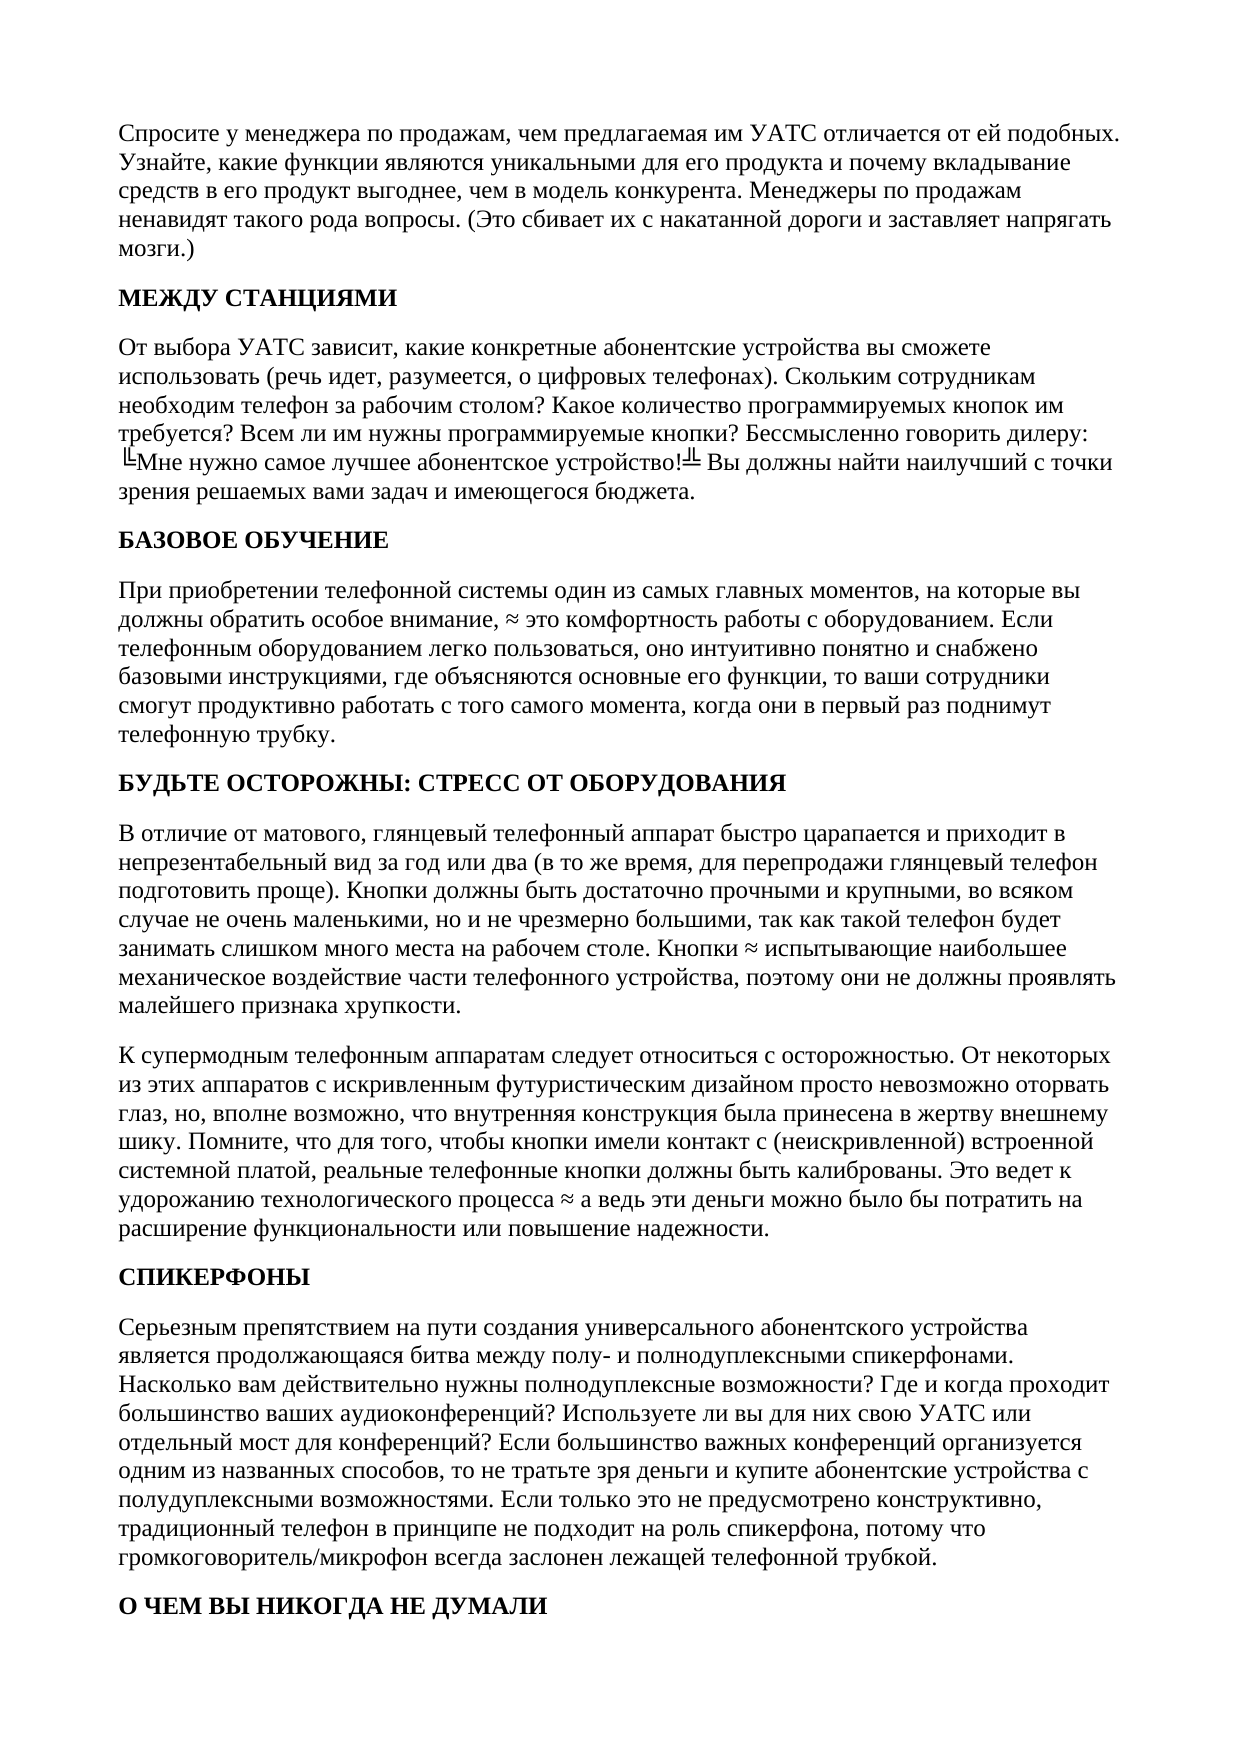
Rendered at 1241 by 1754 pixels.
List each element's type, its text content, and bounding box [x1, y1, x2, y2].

subtitle БУДЬТЕ ОСТОРОЖНЫ: СТРЕСС ОТ ОБОРУДОВАНИЯ [118, 768, 1122, 797]
text При приобретении телефонной системы один из самых главных моментов, на которые вы должны обратить особое внимание, ≈ это комфортность работы с оборудованием. Если телефонным оборудованием легко пользоваться, оно интуитивно понятно и снабжено базовыми инструкциями, где объясняются основные его функции, то ваши сотрудники смогут продуктивно работать с того самого момента, когда они в первый раз поднимут телефонную трубку. [118, 575, 1122, 748]
text В отличие от матового, глянцевый телефонный аппарат быстро царапается и приходит в непрезентабельный вид за год или два (в то же время, для перепродажи глянцевый телефон подготовить проще). Кнопки должны быть достаточно прочными и крупными, во всяком случае не очень маленькими, но и не чрезмерно большими, так как такой телефон будет занимать слишком много места на рабочем столе. Кнопки ≈ испытывающие наибольшее механическое воздействие части телефонного устройства, поэтому они не должны проявлять малейшего признака хрупкости. [118, 818, 1122, 1019]
text К супермодным телефонным аппаратам следует относиться с осторожностью. От некоторых из этих аппаратов с искривленным футуристическим дизайном просто невозможно оторвать глаз, но, вполне возможно, что внутренняя конструкция была принесена в жертву внешнему шику. Помните, что для того, чтобы кнопки имели контакт с (неискривленной) встроенной системной платой, реальные телефонные кнопки должны быть калиброваны. Это ведет к удорожанию технологического процесса ≈ а ведь эти деньги можно было бы потратить на расширение функциональности или повышение надежности. [118, 1040, 1122, 1241]
subtitle СПИКЕРФОНЫ [118, 1262, 1122, 1291]
subtitle БАЗОВОЕ ОБУЧЕНИЕ [118, 526, 1122, 554]
subtitle О ЧЕМ ВЫ НИКОГДА НЕ ДУМАЛИ [118, 1591, 1122, 1620]
text От выбора УАТС зависит, какие конкретные абонентские устройства вы сможете использовать (речь идет, разумеется, о цифровых телефонах). Скольким сотрудникам необходим телефон за рабочим столом? Какое количество программируемых кнопок им требуется? Всем ли им нужны программируемые кнопки? Бессмысленно говорить дилеру: ╚Мне нужно самое лучшее абонентское устройство!╩ Вы должны найти наилучший с точки зрения решаемых вами задач и имеющегося бюджета. [118, 332, 1122, 505]
text Серьезным препятствием на пути создания универсального абонентского устройства является продолжающаяся битва между полу- и полнодуплексными спикерфонами. Насколько вам действительно нужны полнодуплексные возможности? Где и когда проходит большинство ваших аудиоконференций? Используете ли вы для них свою УАТС или отдельный мост для конференций? Если большинство важных конференций организуется одним из названных способов, то не тратьте зря деньги и купите абонентские устройства с полудуплексными возможностями. Если только это не предусмотрено конструктивно, традиционный телефон в принципе не подходит на роль спикерфона, потому что громкоговоритель/микрофон всегда заслонен лежащей телефонной трубкой. [118, 1312, 1122, 1571]
subtitle МЕЖДУ СТАНЦИЯМИ [118, 283, 1122, 311]
text Спросите у менеджера по продажам, чем предлагаемая им УАТС отличается от ей подобных. Узнайте, какие функции являются уникальными для его продукта и почему вкладывание средств в его продукт выгоднее, чем в модель конкурента. Менеджеры по продажам ненавидят такого рода вопросы. (Это сбивает их с накатанной дороги и заставляет напрягать мозги.) [118, 118, 1122, 262]
